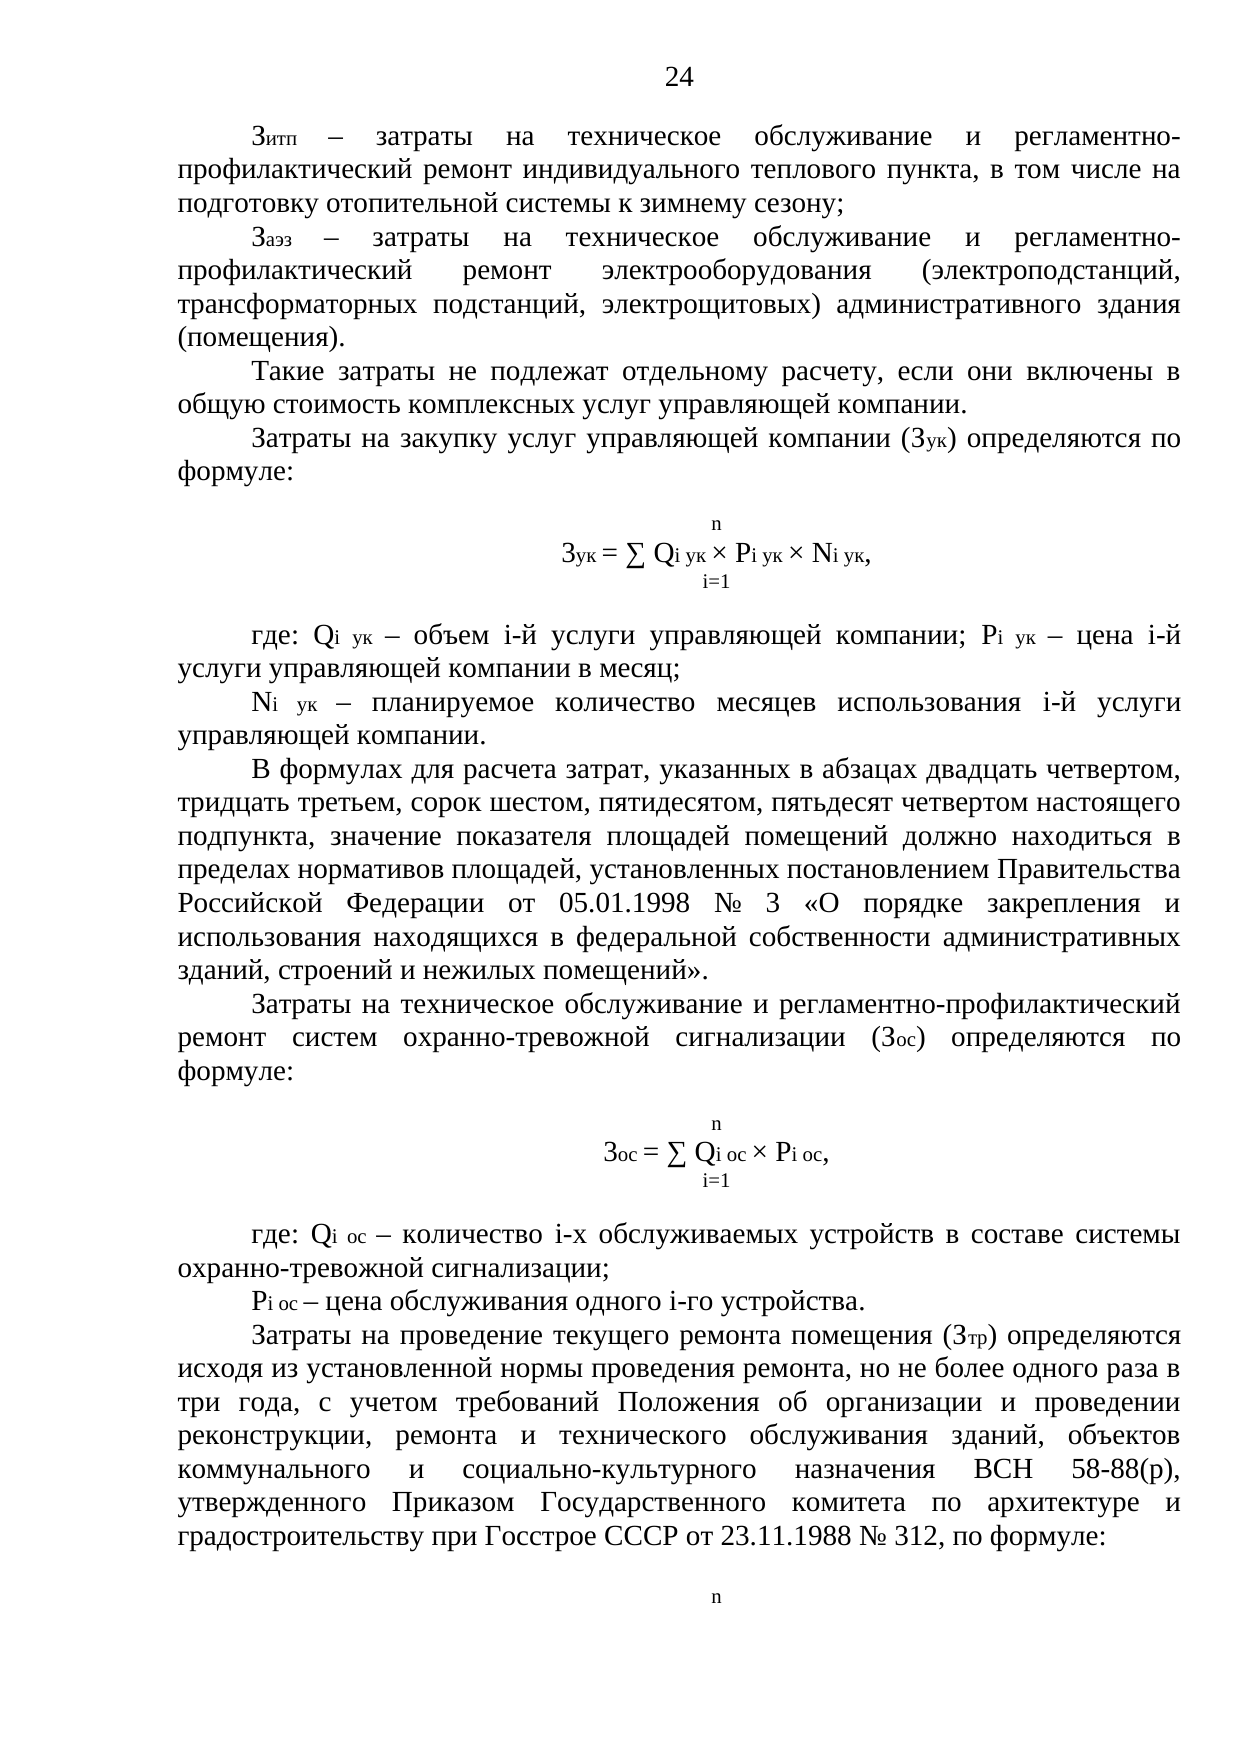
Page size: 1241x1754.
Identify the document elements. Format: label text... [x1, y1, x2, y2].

text Затраты на закупку услуг управляющей компании (Зук) определяются по формуле: [177, 420, 1181, 487]
text n [177, 1584, 1181, 1608]
text Затраты на проведение текущего ремонта помещения (Зтр) определяются исходя из установленной нормы проведения ремонта, но не более одного раза в три года, с учетом требований Положения об организации и проведении реконструкции, ремонта и технического обслуживания зданий, объектов коммунального и социально-культурного назначения ВСН 58-88(р), утвержденного Приказом Государственного комитета по архитектуре и градостроительству при Госстрое СССР от 23.11.1988 № 312, по формуле: [177, 1317, 1181, 1552]
text Заэз – затраты на техническое обслуживание и регламентно- профилактический ремонт электрооборудования (электроподстанций, трансформаторных подстанций, электрощитовых) административного здания (помещения). [177, 219, 1181, 353]
text Затраты на техническое обслуживание и регламентно-профилактический ремонт систем охранно-тревожной сигнализации (Зос) определяются по формуле: [177, 986, 1181, 1086]
text В формулах для расчета затрат, указанных в абзацах двадцать четвертом, тридцать третьем, сорок шестом, пятидесятом, пятьдесят четвертом настоящего подпункта, значение показателя площадей помещений должно находиться в пределах нормативов площадей, установленных постановлением Правительства Российской Федерации от 05.01.1998 № 3 «О порядке закрепления и использования находящихся в федеральной собственности административных зданий, строений и нежилых помещений». [177, 751, 1181, 986]
text где: Qi ук – объем i-й услуги управляющей компании; Pi ук – цена i-й услуги управляющей компании в месяц; [177, 617, 1181, 684]
text где: Qi ос – количество i-х обслуживаемых устройств в составе системы охранно-тревожной сигнализации; [177, 1216, 1181, 1283]
text Такие затраты не подлежат отдельному расчету, если они включены в общую стоимость комплексных услуг управляющей компании. [177, 353, 1181, 420]
text n [177, 511, 1181, 535]
text 3oc = ∑ Qi oc × Pi oc, [177, 1134, 1181, 1168]
text Ni ук – планируемое количество месяцев использования i-й услуги управляющей компании. [177, 684, 1181, 751]
text n [177, 1111, 1181, 1134]
text i=1 [177, 1168, 1181, 1192]
text Pi ос – цена обслуживания одного i-го устройства. [177, 1283, 1181, 1317]
text 3yк = ∑ Qi yк × Pi yк × Ni yк, [177, 535, 1181, 569]
text Зитп – затраты на техническое обслуживание и регламентно- профилактический ремонт индивидуального теплового пункта, в том числе на подготовку отопительной системы к зимнему сезону; [177, 118, 1181, 219]
text i=1 [177, 569, 1181, 593]
